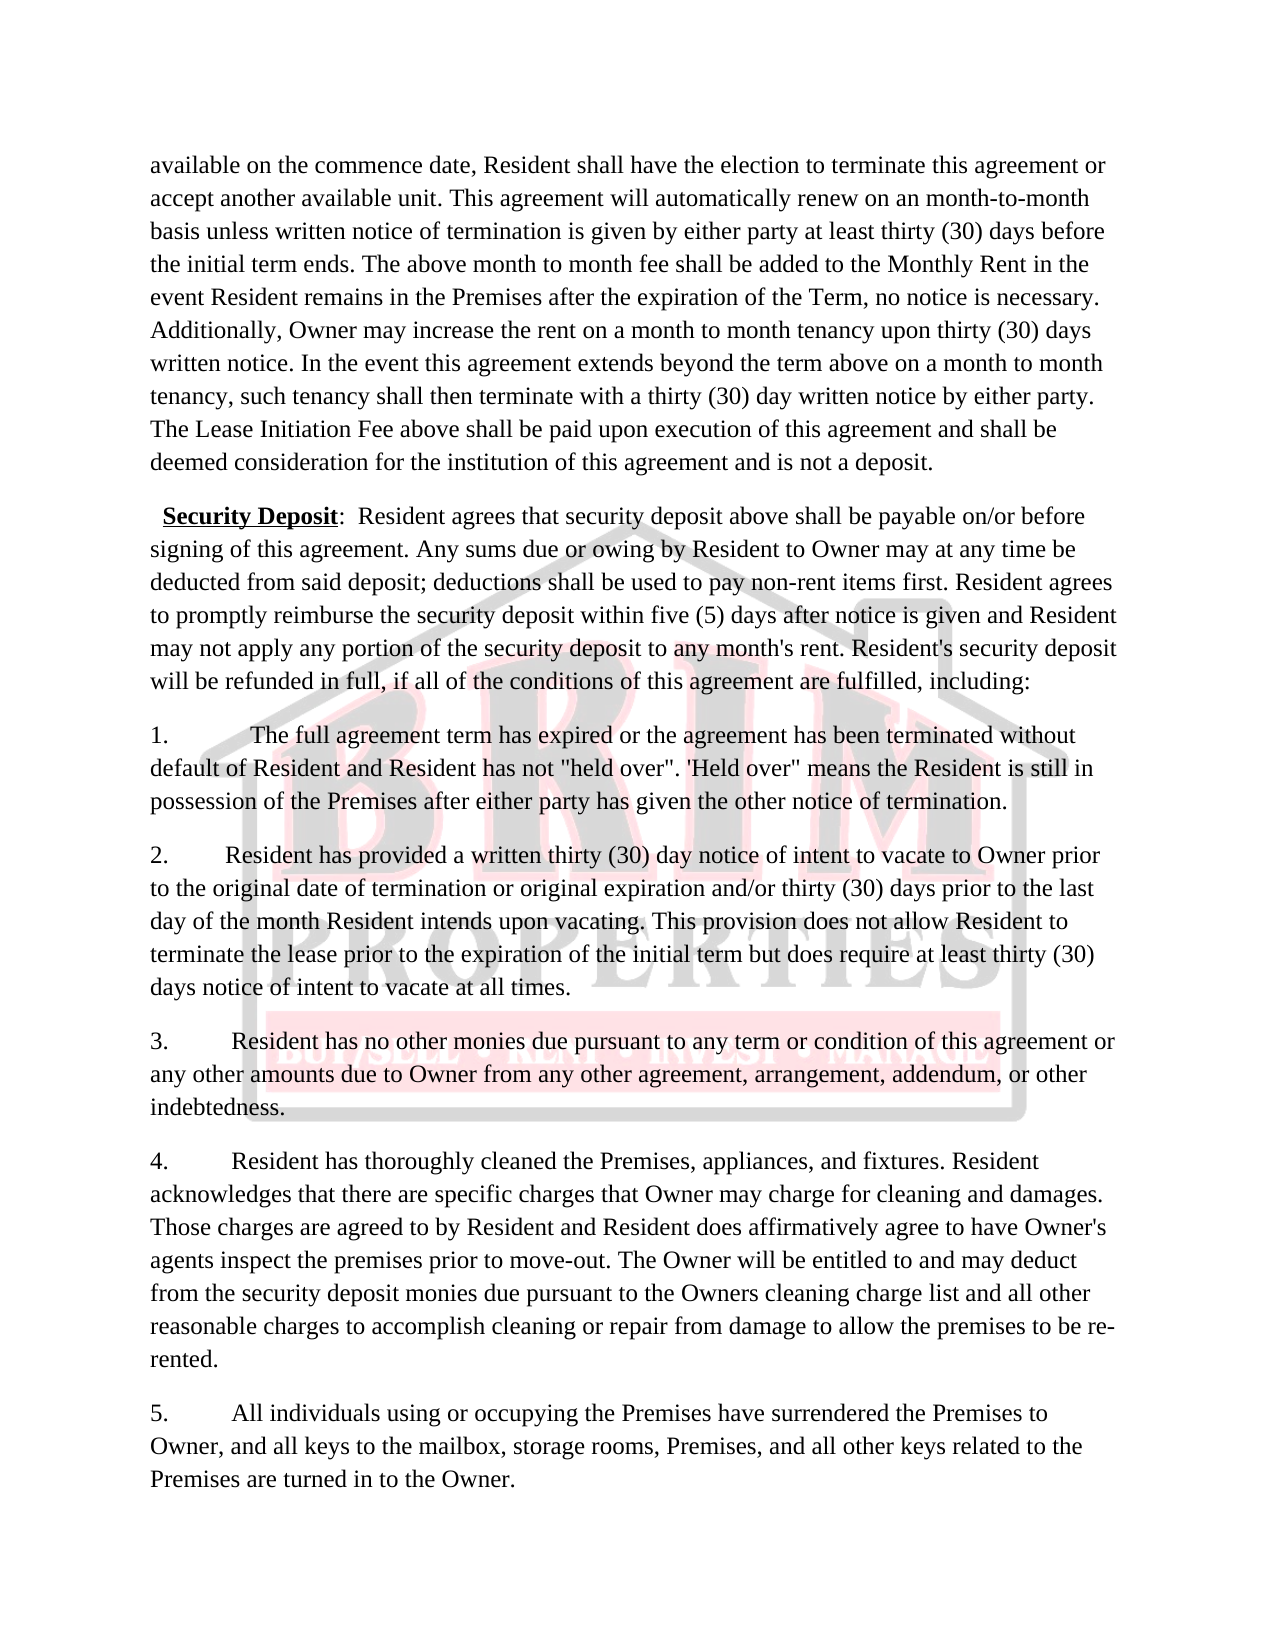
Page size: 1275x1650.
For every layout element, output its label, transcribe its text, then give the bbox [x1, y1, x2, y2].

text 2. Resident has provided a written thirty (30) day notice of intent to vacate to Owner prior to the original date of termination or original expiration and/or thirty (30) days prior to the last day of the month Resident intends upon vacating. This provision does not allow Resident to terminate the lease prior to the expiration of the initial term but does require at least thirty (30) days notice of intent to vacate at all times. [150, 840, 1125, 1001]
text 3. Resident has no other monies due pursuant to any term or condition of this agreement or any other amounts due to Owner from any other agreement, arrangement, addendum, or other indebtedness. [150, 1026, 1125, 1121]
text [150, 150, 1125, 476]
text 4. Resident has thoroughly cleaned the Premises, appliances, and fixtures. Resident acknowledges that there are specific charges that Owner may charge for cleaning and damages. Those charges are agreed to by Resident and Resident does affirmatively agree to have Owner's agents inspect the premises prior to move-out. The Owner will be entitled to and may deduct from the security deposit monies due pursuant to the Owners cleaning charge list and all other reasonable charges to accomplish cleaning or repair from damage to allow the premises to be re-rented. [150, 1146, 1125, 1373]
text 1. The full agreement term has expired or the agreement has been terminated without default of Resident and Resident has not "held over". 'Held over" means the Resident is still in possession of the Premises after either party has given the other notice of termination. [150, 720, 1125, 815]
text Security Deposit: Resident agrees that security deposit above shall be payable on/or before signing of this agreement. Any sums due or owing by Resident to Owner may at any time be deducted from said deposit; deductions shall be used to pay non-rent items first. Resident agrees to promptly reimburse the security deposit within five (5) days after notice is given and Resident may not apply any portion of the security deposit to any month's rent. Resident's security deposit will be refunded in full, if all of the conditions of this agreement are fulfilled, including: [150, 501, 1125, 695]
text 5. All individuals using or occupying the Premises have surrendered the Premises to Owner, and all keys to the mailbox, storage rooms, Premises, and all other keys related to the Premises are turned in to the Owner. [150, 1398, 1125, 1492]
